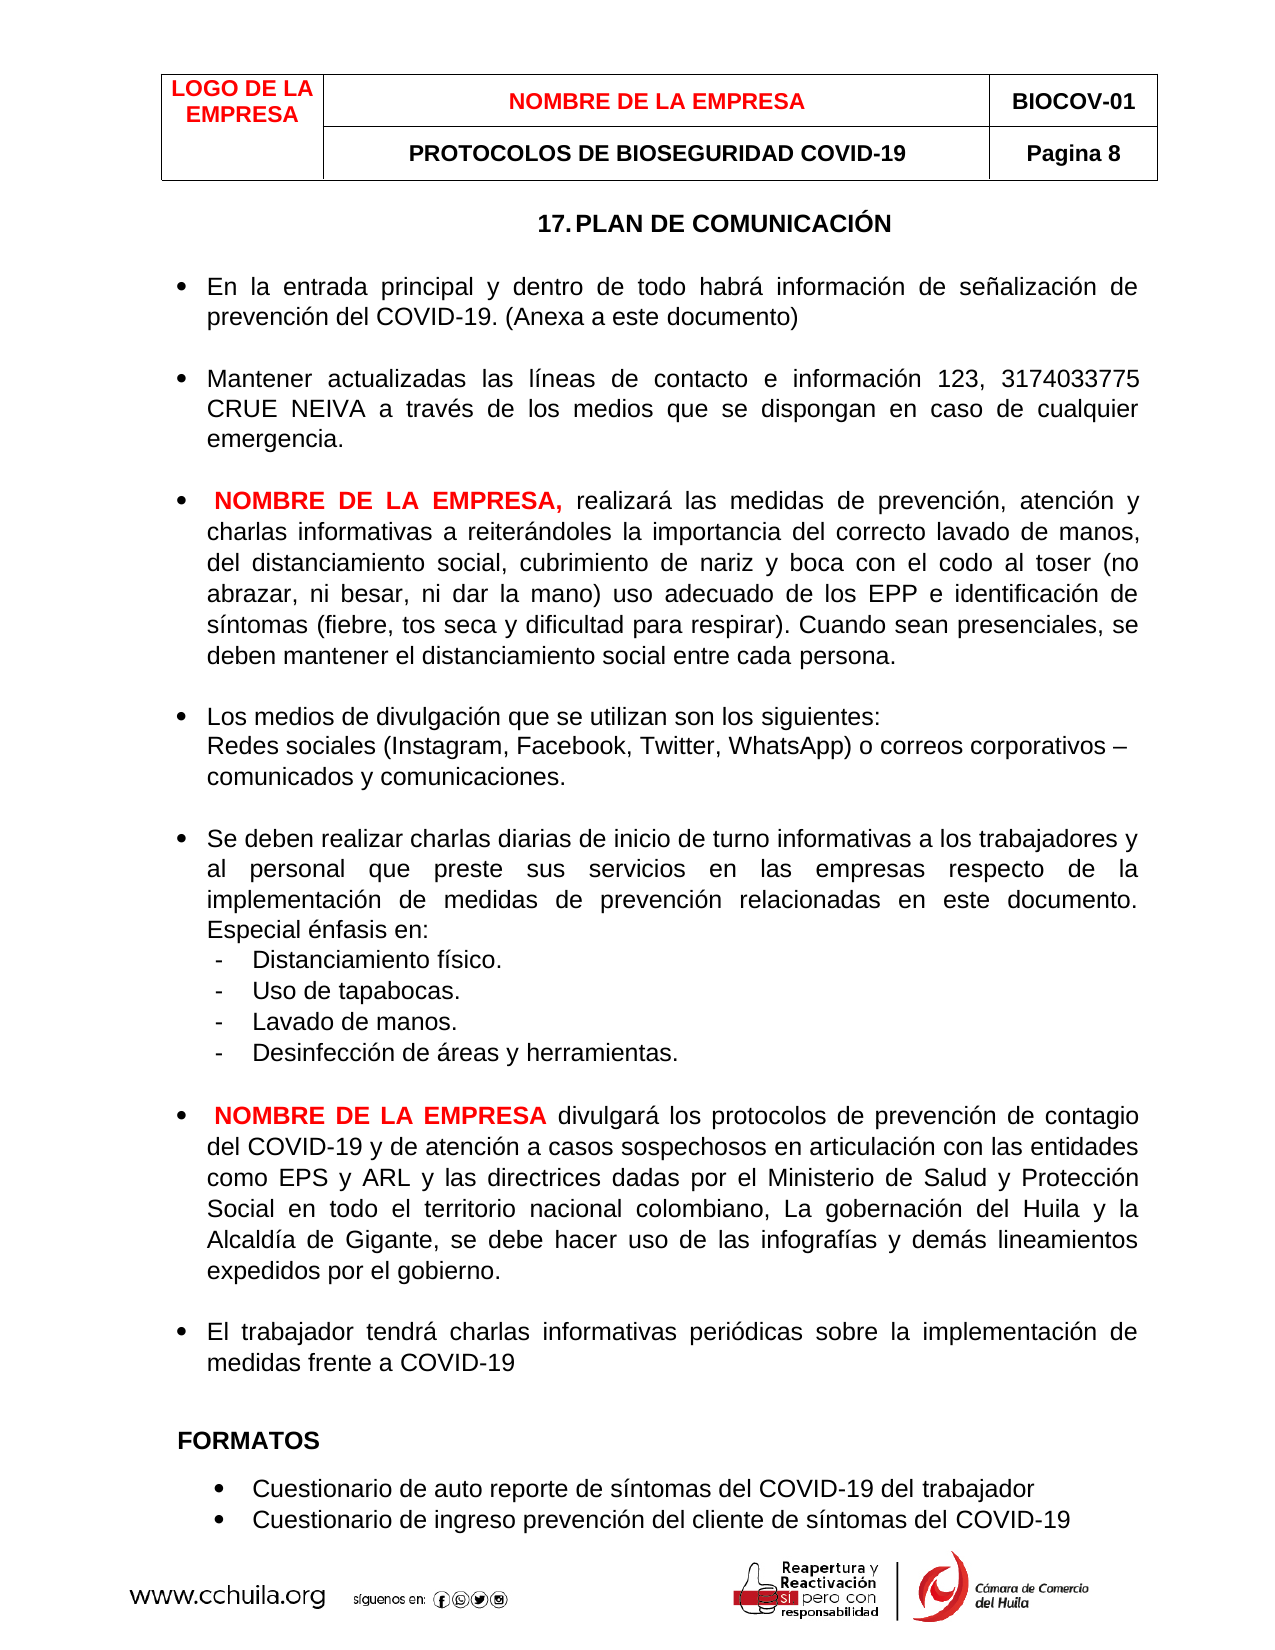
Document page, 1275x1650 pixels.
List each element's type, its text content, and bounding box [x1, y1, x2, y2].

list Mantener actualizadas las líneas de contacto e información 123, 3174033775 CRUE NEIVA a través de los medios que se dispongan en caso de cualquier emergencia. [177, 363, 1140, 453]
subtitle PLAN DE COMUNICACIÓN [537, 209, 1219, 238]
list NOMBRE DE LA EMPRESA, realizará las medidas de prevención, atención y charlas informativas a reiterándoles la importancia del correcto lavado de manos, del distanciamiento social, cubrimiento de nariz y boca con el codo al toser (no abrazar, ni besar, ni dar la mano) uso adecuado de los EPP e identificación de síntomas (fiebre, tos seca y dificultad para respirar). Cuando sean presenciales, se deben mantener el distanciamiento social entre cada persona. [177, 486, 1141, 670]
list Los medios de divulgación que se utilizan son los siguientes: [177, 702, 1219, 731]
list Distanciamiento físico. [214, 945, 1219, 974]
list Cuestionario de ingreso prevención del cliente de síntomas del COVID-19 [214, 1505, 1219, 1533]
text Redes sociales (Instagram, Facebook, Twitter, WhatsApp) o correos corporativos – comunicados y comunicaciones. [207, 731, 1130, 791]
list El trabajador tendrá charlas informativas periódicas sobre la implementación de medidas frente a COVID-19 [177, 1317, 1139, 1376]
list En la entrada principal y dentro de todo habrá información de señalización de prevención del COVID-19. (Anexa a este documento) [177, 271, 1139, 330]
subtitle FORMATOS [177, 1426, 1219, 1455]
list Cuestionario de auto reporte de síntomas del COVID-19 del trabajador [214, 1474, 1219, 1503]
list NOMBRE DE LA EMPRESA divulgará los protocolos de prevención de contagio del COVID-19 y de atención a casos sospechosos en articulación con las entidades como EPS y ARL y las directrices dadas por el Ministerio de Salud y Protección Social en todo el territorio nacional colombiano, La gobernación del Huila y la Alcaldía de Gigante, se debe hacer uso de las infografías y demás lineamientos expedidos por el gobierno. [177, 1101, 1140, 1285]
picture [85, 1542, 1148, 1650]
list Desinfección de áreas y herramientas. [214, 1038, 1219, 1067]
list Se deben realizar charlas diarias de inicio de turno informativas a los trabajadores y al personal que preste sus servicios en las empresas respecto de la implementación de medidas de prevención relacionadas en este documento. Especial énfasis en: [177, 824, 1139, 944]
list Uso de tapabocas. [214, 976, 1219, 1005]
list Lavado de manos. [214, 1007, 1219, 1036]
